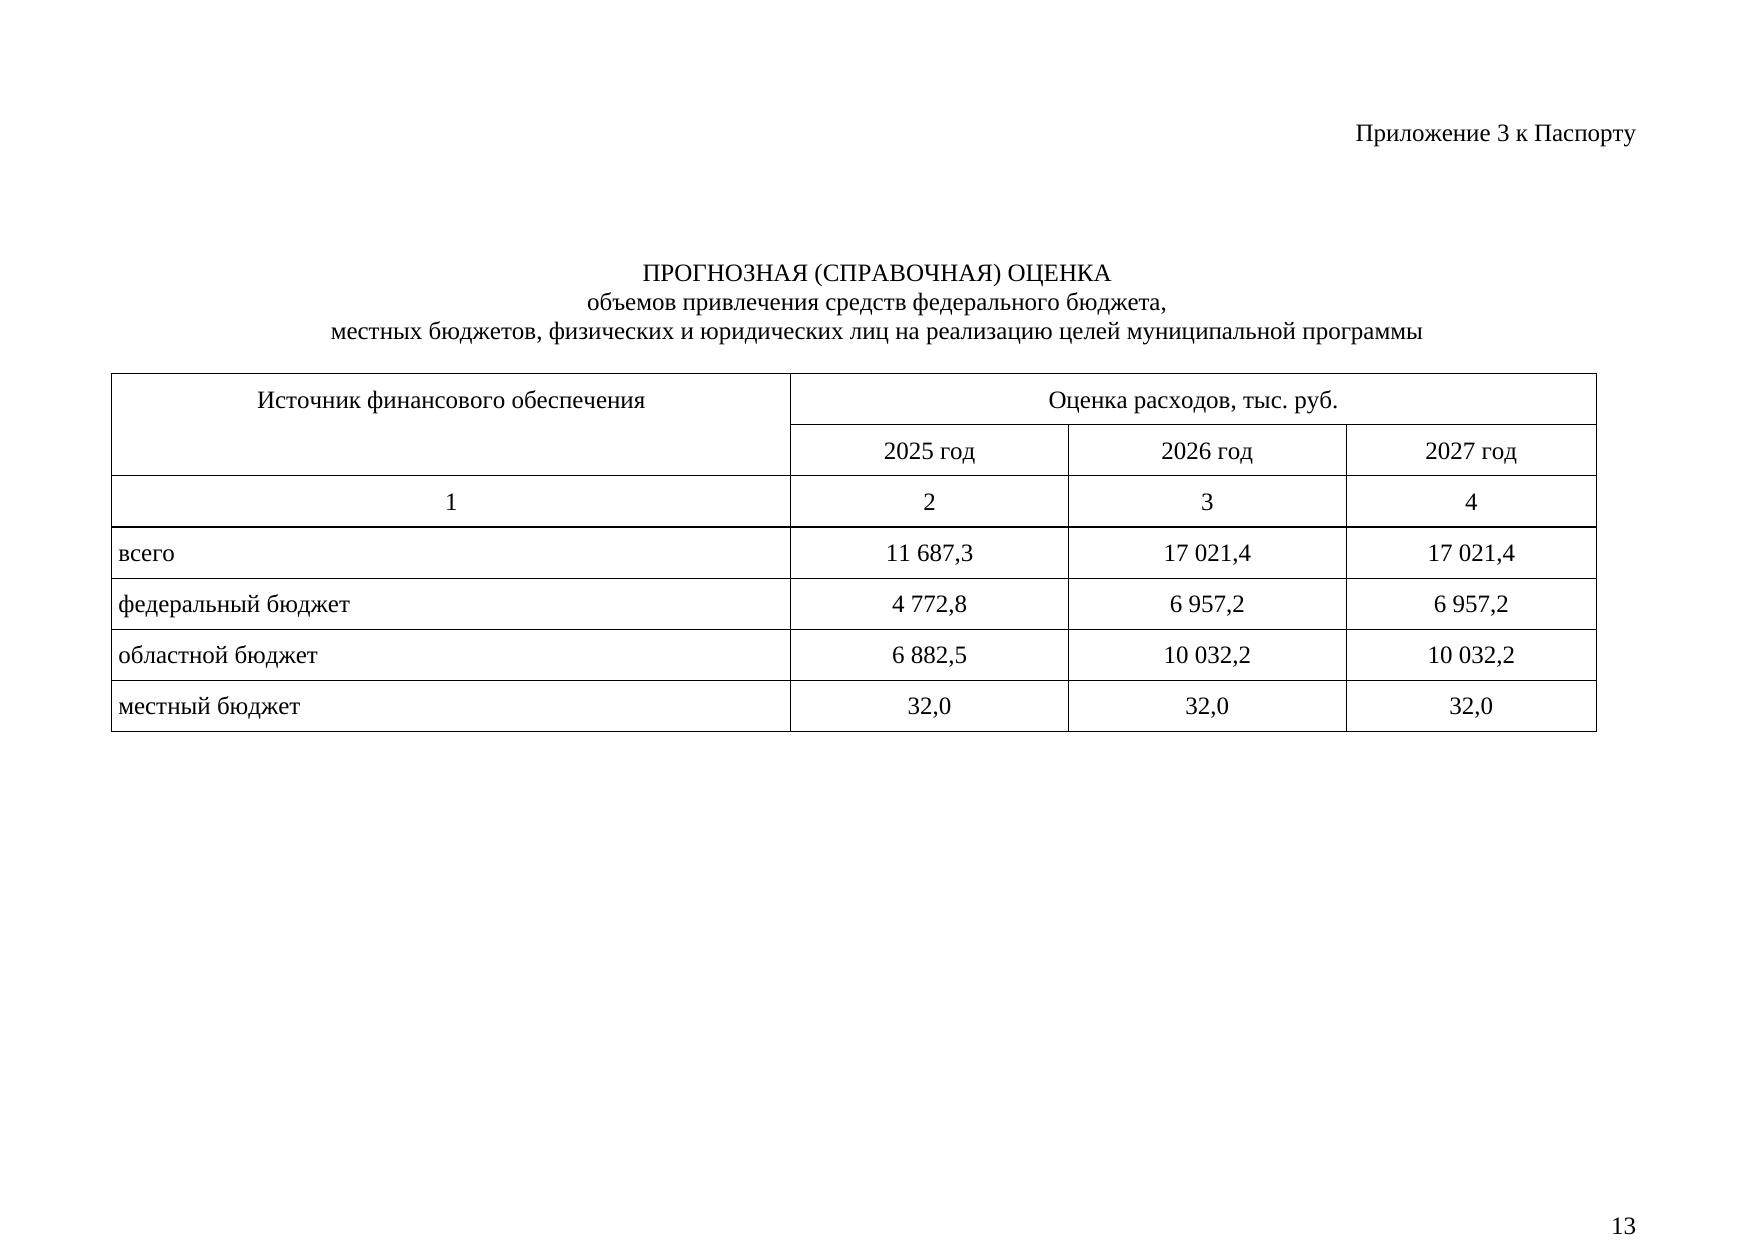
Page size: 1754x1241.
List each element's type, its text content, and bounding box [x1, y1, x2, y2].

table_cell 4 [1347, 476, 1596, 526]
table_cell 2027 год [1347, 425, 1596, 475]
table_cell всего [112, 528, 790, 577]
table_cell 6 957,2 [1347, 579, 1596, 628]
text Приложение 3 к Паспорту [118, 118, 1636, 147]
table_cell федеральный бюджет [112, 579, 790, 628]
table_cell 1 [112, 476, 790, 526]
table_cell 32,0 [791, 681, 1068, 731]
table_cell 11 687,3 [791, 528, 1068, 577]
table_cell 10 032,2 [1347, 630, 1596, 679]
table_cell местный бюджет [112, 681, 790, 731]
table_cell 3 [1069, 476, 1346, 526]
table_cell 6 882,5 [791, 630, 1068, 679]
text ПРОГНОЗНАЯ (СПРАВОЧНАЯ) ОЦЕНКА [118, 258, 1636, 287]
table_cell 2025 год [791, 425, 1068, 475]
text местных бюджетов, физических и юридических лиц на реализацию целей муниципальной программы [118, 316, 1636, 344]
table_header Источник финансового обеспечения [112, 374, 790, 475]
table_cell 4 772,8 [791, 579, 1068, 628]
text объемов привлечения средств федерального бюджета, [118, 287, 1636, 316]
table_cell 10 032,2 [1069, 630, 1346, 679]
table_cell 32,0 [1347, 681, 1596, 731]
table_cell 17 021,4 [1069, 528, 1346, 577]
table_cell 2 [791, 476, 1068, 526]
table_cell 32,0 [1069, 681, 1346, 731]
table_cell 6 957,2 [1069, 579, 1346, 628]
table_cell областной бюджет [112, 630, 790, 679]
table_cell 2026 год [1069, 425, 1346, 475]
table_header Оценка расходов, тыс. руб. [791, 374, 1596, 424]
table_cell 17 021,4 [1347, 528, 1596, 577]
